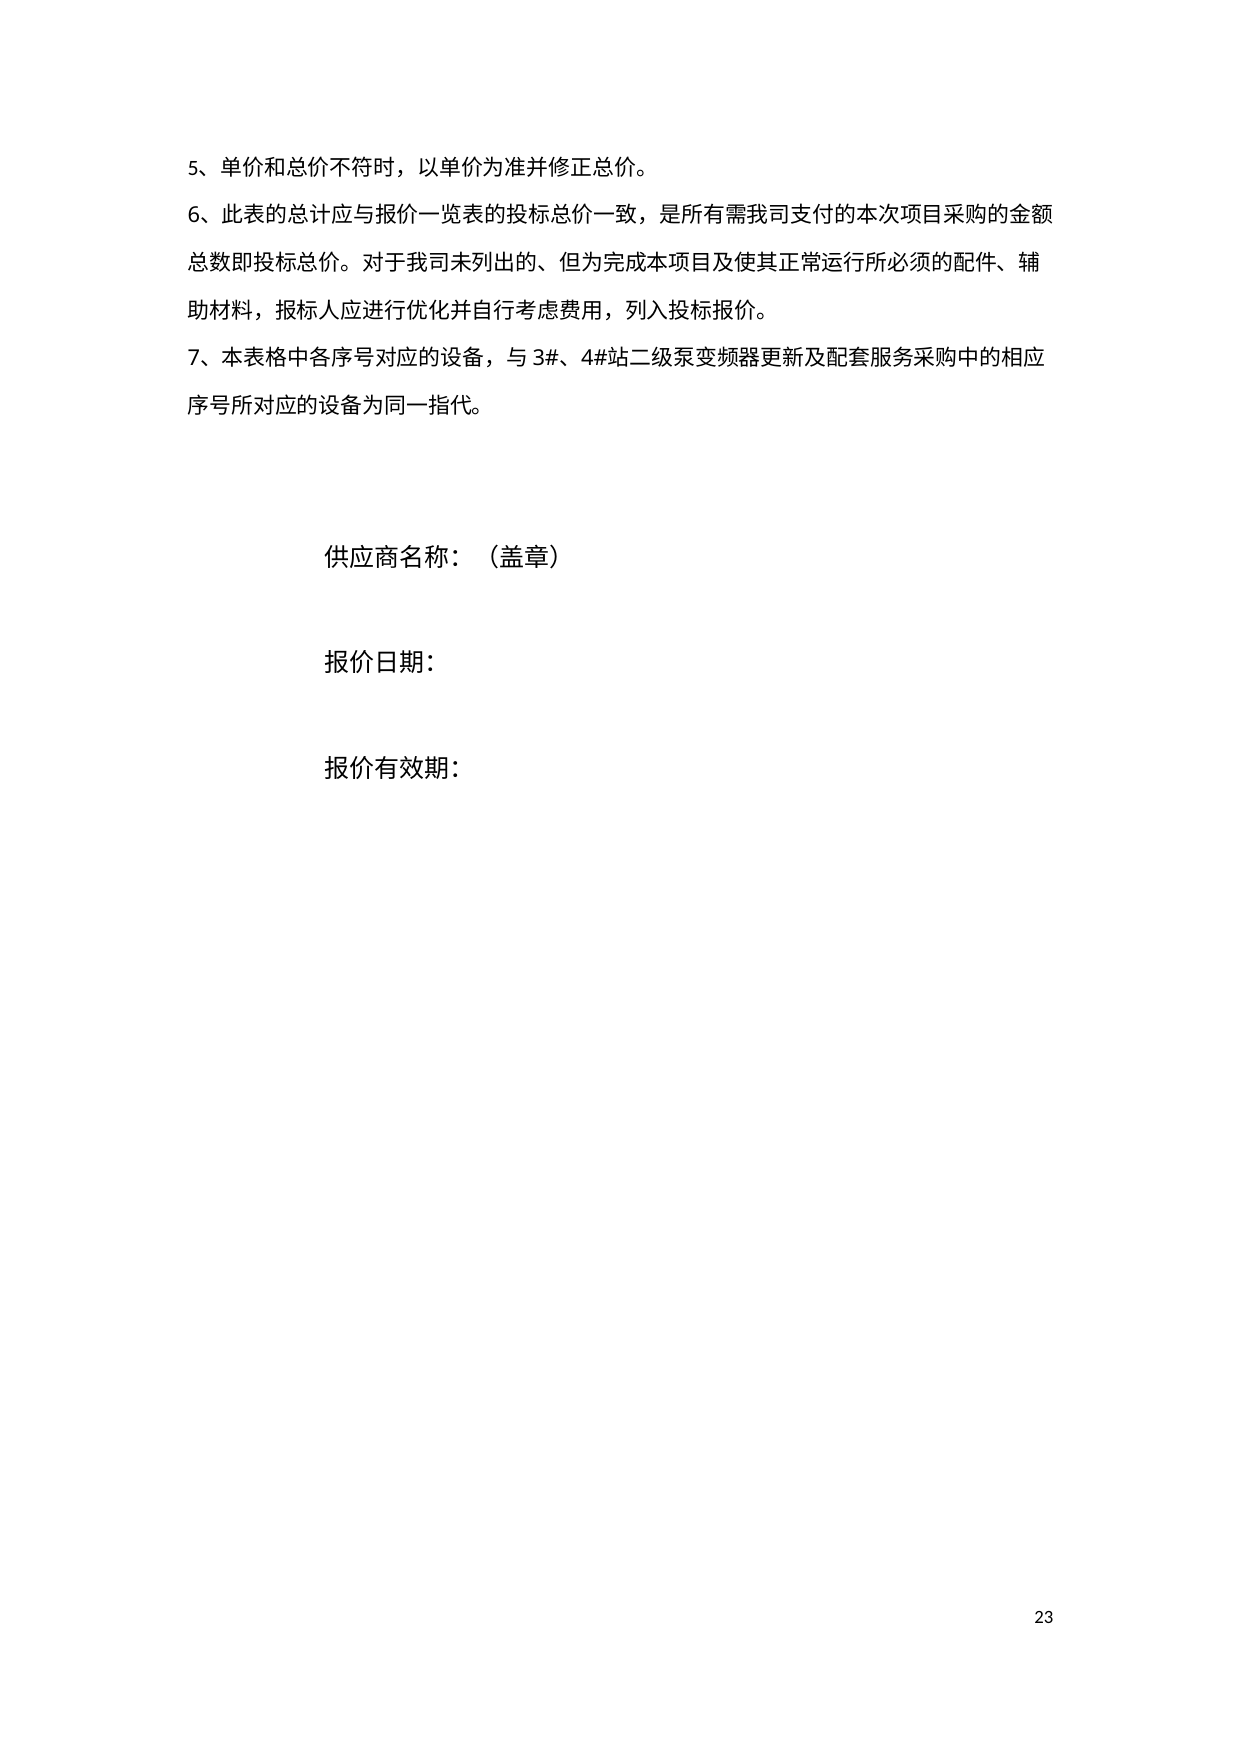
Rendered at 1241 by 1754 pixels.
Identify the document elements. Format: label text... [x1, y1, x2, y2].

text 报价有效期： [280, 748, 1053, 784]
text 报价日期： [280, 643, 1053, 679]
text 供应商名称：（盖章） [280, 537, 1053, 573]
list 此表的总计应与报价一览表的投标总价一致，是所有需我司支付的本次项目采购的金额总数即投标总价。对于我司未列出的、但为完成本项目及使其正常运行所必须的配件、辅助材料，报标人应进行优化并自行考虑费用，列入投标报价。 [187, 197, 1053, 324]
list 本表格中各序号对应的设备，与3#、4#站二级泵变频器更新及配套服务采购中的相应序号所对应的设备为同一指代。 [187, 340, 1053, 419]
list 单价和总价不符时，以单价为准并修正总价。 [187, 150, 1053, 182]
